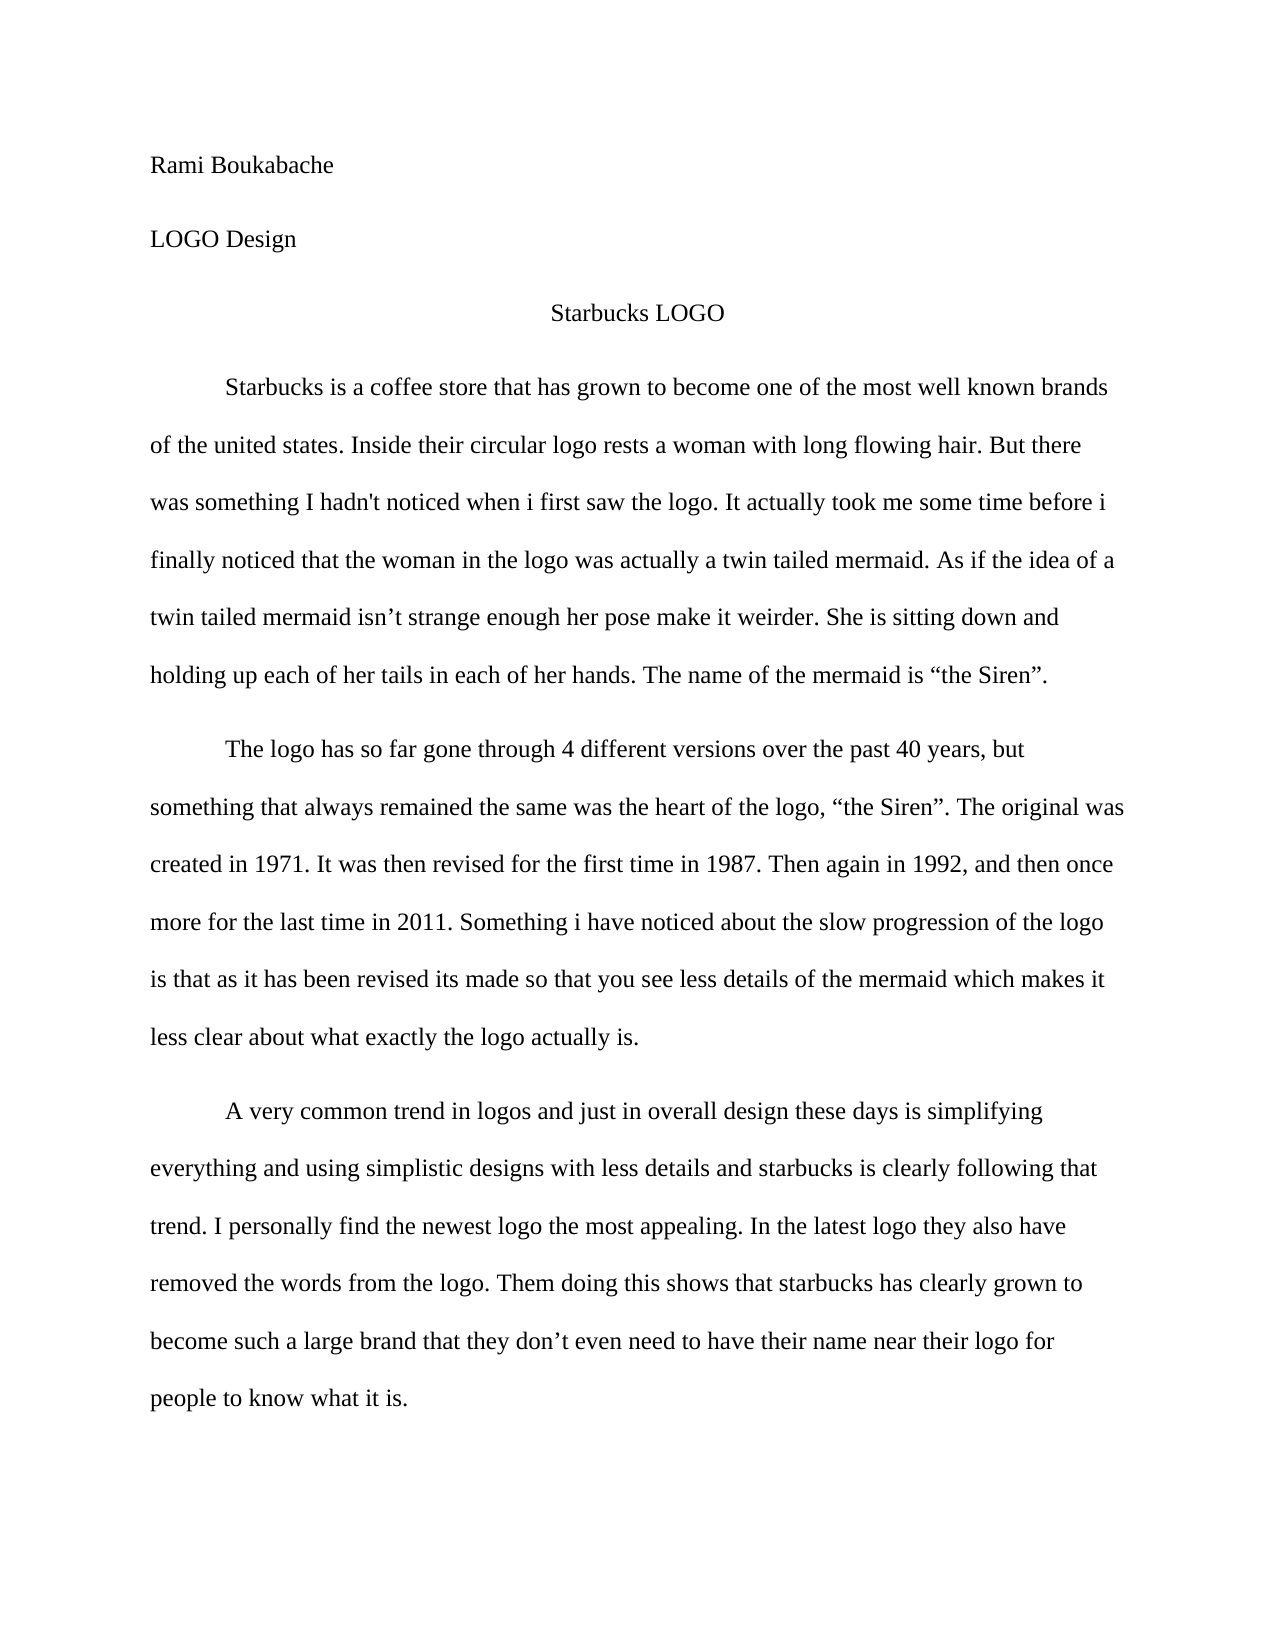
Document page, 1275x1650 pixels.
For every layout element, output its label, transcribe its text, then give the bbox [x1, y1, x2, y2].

text LOGO Design [150, 224, 1125, 253]
text A very common trend in logos and just in overall design these days is simplifying everything and using simplistic designs with less details and starbucks is clearly following that trend. I personally find the newest logo the most appealing. In the latest logo they also have removed the words from the logo. Them doing this shows that starbucks has clearly grown to become such a large brand that they don’t even need to have their name near their logo for people to know what it is. [150, 1096, 1125, 1412]
text The logo has so far gone through 4 different versions over the past 40 years, but something that always remained the same was the heart of the logo, “the Siren”. The original was created in 1971. It was then revised for the first time in 1987. Then again in 1992, and then once more for the last time in 2011. Something i have noticed about the slow progression of the logo is that as it has been revised its made so that you see less details of the mermaid which makes it less clear about what exactly the logo actually is. [150, 734, 1125, 1050]
text Starbucks is a coffee store that has grown to become one of the most well known brands of the united states. Inside their circular logo rests a woman with long flowing hair. But there was something I hadn't noticed when i first saw the logo. It actually took me some time before i finally noticed that the woman in the logo was actually a twin tailed mermaid. As if the idea of a twin tailed mermaid isn’t strange enough her pose make it weirder. She is sitting down and holding up each of her tails in each of her hands. The name of the mermaid is “the Siren”. [150, 372, 1125, 689]
text Rami Boukabache [150, 150, 1125, 179]
text Starbucks LOGO [150, 298, 1125, 327]
